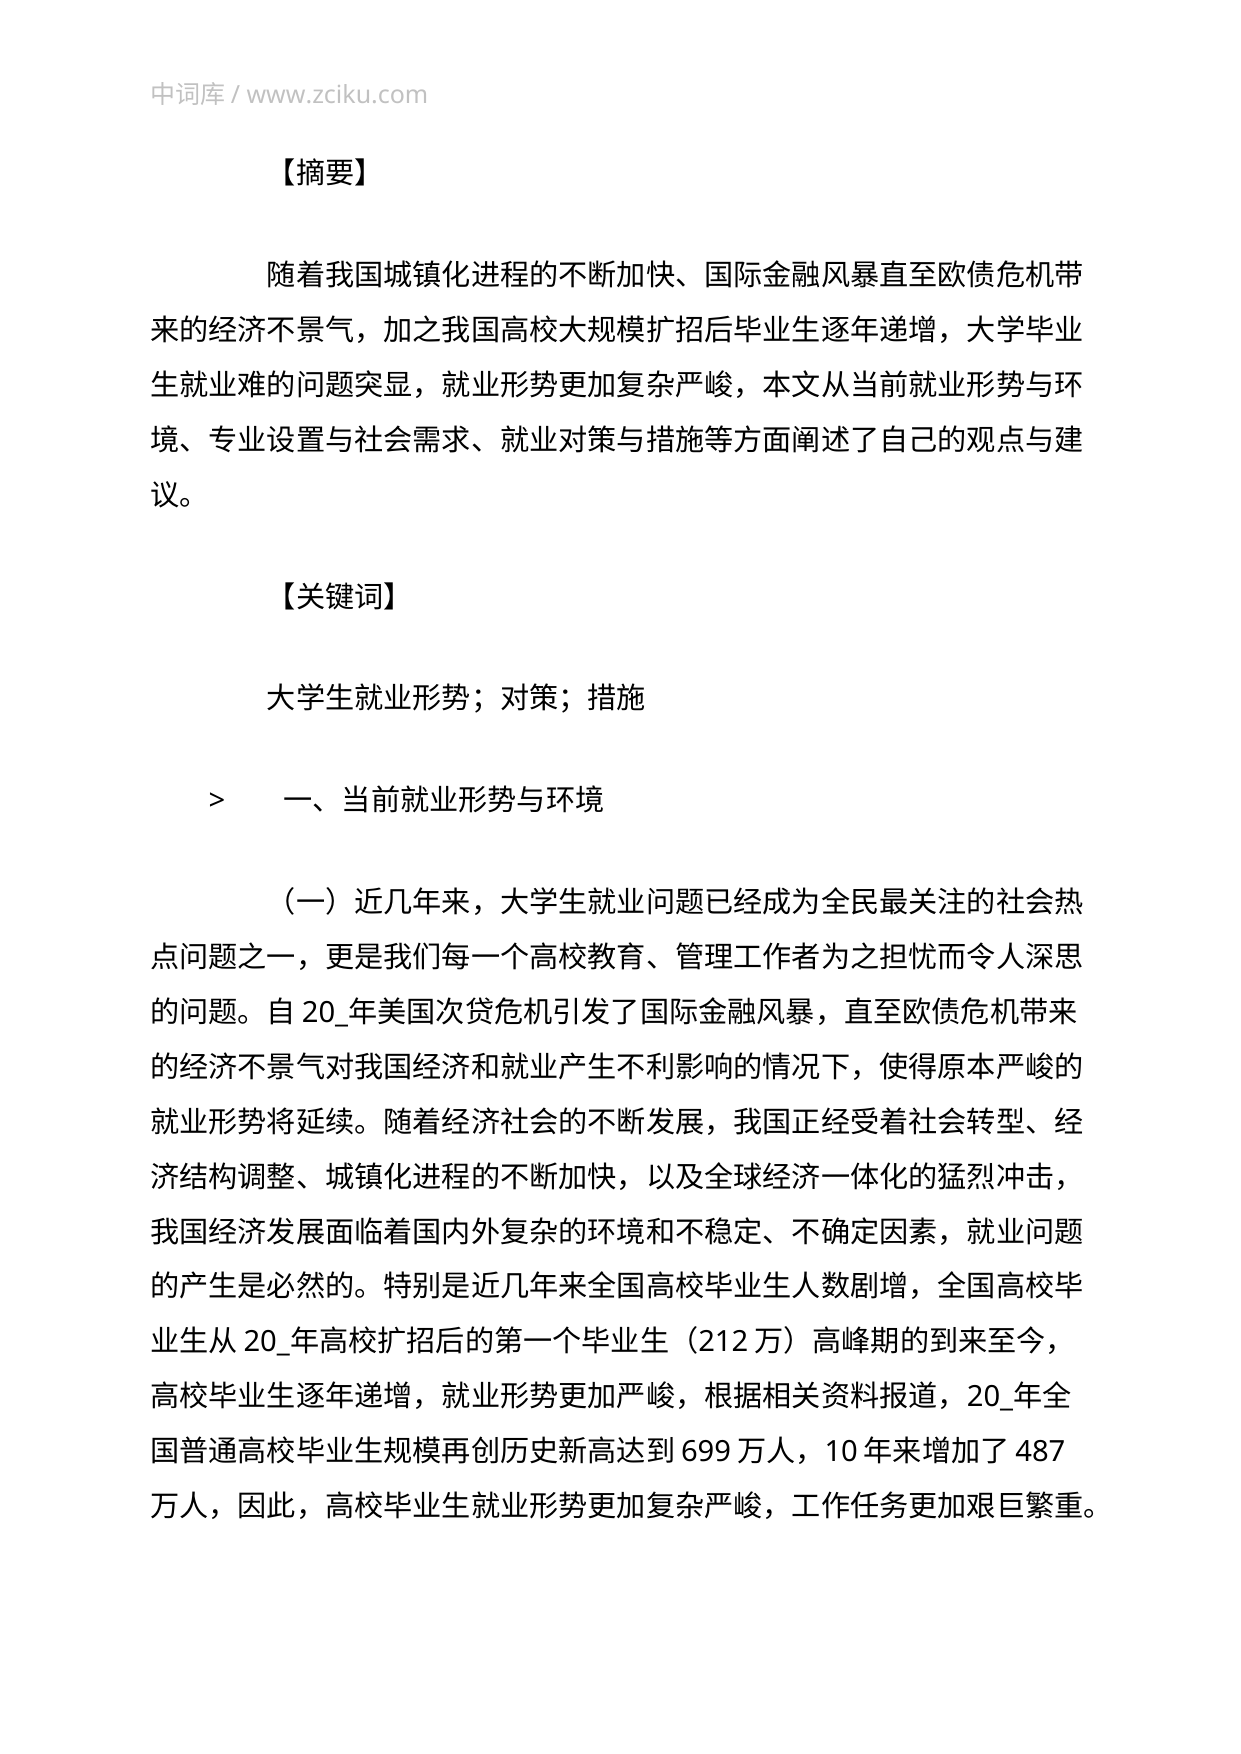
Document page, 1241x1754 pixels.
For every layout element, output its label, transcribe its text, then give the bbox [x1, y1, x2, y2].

text 【关键词】 [150, 573, 1090, 615]
text 【摘要】 [150, 150, 1090, 192]
text 大学生就业形势；对策；措施 [150, 675, 1090, 717]
text 随着我国城镇化进程的不断加快、国际金融风暴直至欧债危机带来的经济不景气，加之我国高校大规模扩招后毕业生逐年递增，大学毕业生就业难的问题突显，就业形势更加复杂严峻，本文从当前就业形势与环境、专业设置与社会需求、就业对策与措施等方面阐述了自己的观点与建议。 [150, 252, 1090, 514]
text > 一、当前就业形势与环境 [150, 777, 1090, 819]
text （一）近几年来，大学生就业问题已经成为全民最关注的社会热点问题之一，更是我们每一个高校教育、管理工作者为之担忧而令人深思的问题。自20_年美国次贷危机引发了国际金融风暴，直至欧债危机带来的经济不景气对我国经济和就业产生不利影响的情况下，使得原本严峻的就业形势将延续。随着经济社会的不断发展，我国正经受着社会转型、经济结构调整、城镇化进程的不断加快，以及全球经济一体化的猛烈冲击，我国经济发展面临着国内外复杂的环境和不稳定、不确定因素，就业问题的产生是必然的。特别是近几年来全国高校毕业生人数剧增，全国高校毕业生从20_年高校扩招后的第一个毕业生（212万）高峰期的到来至今，高校毕业生逐年递增，就业形势更加严峻，根据相关资料报道，20_年全国普通高校毕业生规模再创历史新高达到699万人，10年来增加了487万人，因此，高校毕业生就业形势更加复杂严峻，工作任务更加艰巨繁重。 [150, 879, 1090, 1525]
